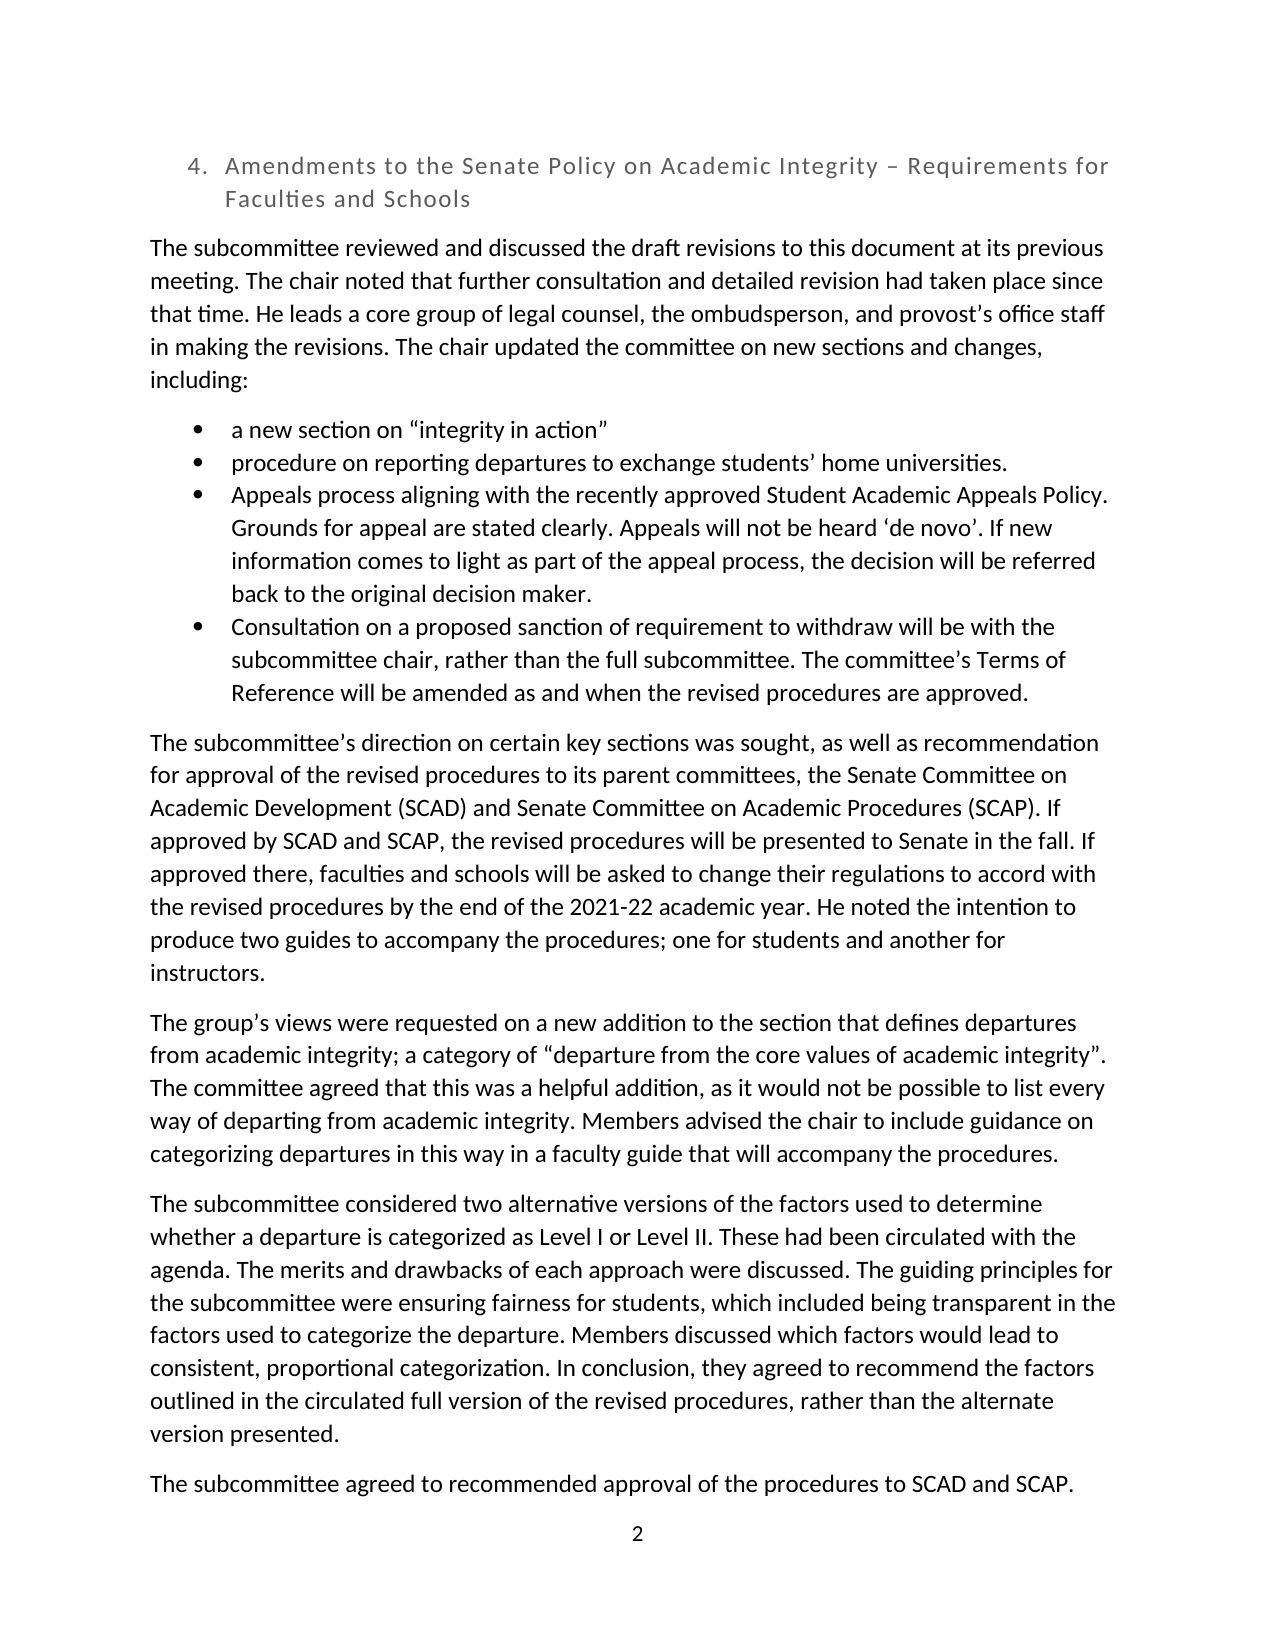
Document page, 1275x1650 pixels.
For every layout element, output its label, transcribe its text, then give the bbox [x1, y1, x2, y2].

text The group’s views were requested on a new addition to the section that defines departures from academic integrity; a category of “departure from the core values of academic integrity”. The committee agreed that this was a helpful addition, as it would not be possible to list every way of departing from academic integrity. Members advised the chair to include guidance on categorizing departures in this way in a faculty guide that will accompany the procedures. [150, 1007, 1125, 1169]
text The subcommittee’s direction on certain key sections was sought, as well as recommendation for approval of the revised procedures to its parent committees, the Senate Committee on Academic Development (SCAD) and Senate Committee on Academic Procedures (SCAP). If approved by SCAD and SCAP, the revised procedures will be presented to Senate in the fall. If approved there, faculties and schools will be asked to change their regulations to accord with the revised procedures by the end of the 2021-22 academic year. He noted the intention to produce two guides to accompany the procedures; one for students and another for instructors. [150, 727, 1125, 988]
text The subcommittee agreed to recommended approval of the procedures to SCAD and SCAP. [150, 1468, 1125, 1498]
list a new section on “integrity in action” [194, 414, 1125, 444]
list procedure on reporting departures to exchange students’ home universities. [194, 447, 1125, 477]
list Consultation on a proposed sanction of requirement to withdraw will be with the subcommittee chair, rather than the full subcommittee. The committee’s Terms of Reference will be amended as and when the revised procedures are approved. [194, 611, 1125, 708]
list Appeals process aligning with the recently approved Student Academic Appeals Policy. Grounds for appeal are stated clearly. Appeals will not be heard ‘de novo’. If new information comes to light as part of the appeal process, the decision will be referred back to the original decision maker. [194, 479, 1125, 609]
text The subcommittee reviewed and discussed the draft revisions to this document at its previous meeting. The chair noted that further consultation and detailed revision had taken place since that time. He leads a core group of legal counsel, the ombudsperson, and provost’s office staff in making the revisions. The chair updated the committee on new sections and changes, including: [150, 232, 1125, 395]
subtitle 4. Amendments to the Senate Policy on Academic Integrity – Requirements for Faculties and Schools [187, 150, 1125, 213]
text The subcommittee considered two alternative versions of the factors used to determine whether a departure is categorized as Level I or Level II. These had been circulated with the agenda. The merits and drawbacks of each approach were discussed. The guiding principles for the subcommittee were ensuring fairness for students, which included being transparent in the factors used to categorize the departure. Members discussed which factors would lead to consistent, proportional categorization. In conclusion, they agreed to recommend the factors outlined in the circulated full version of the revised procedures, rather than the alternate version presented. [150, 1188, 1125, 1449]
